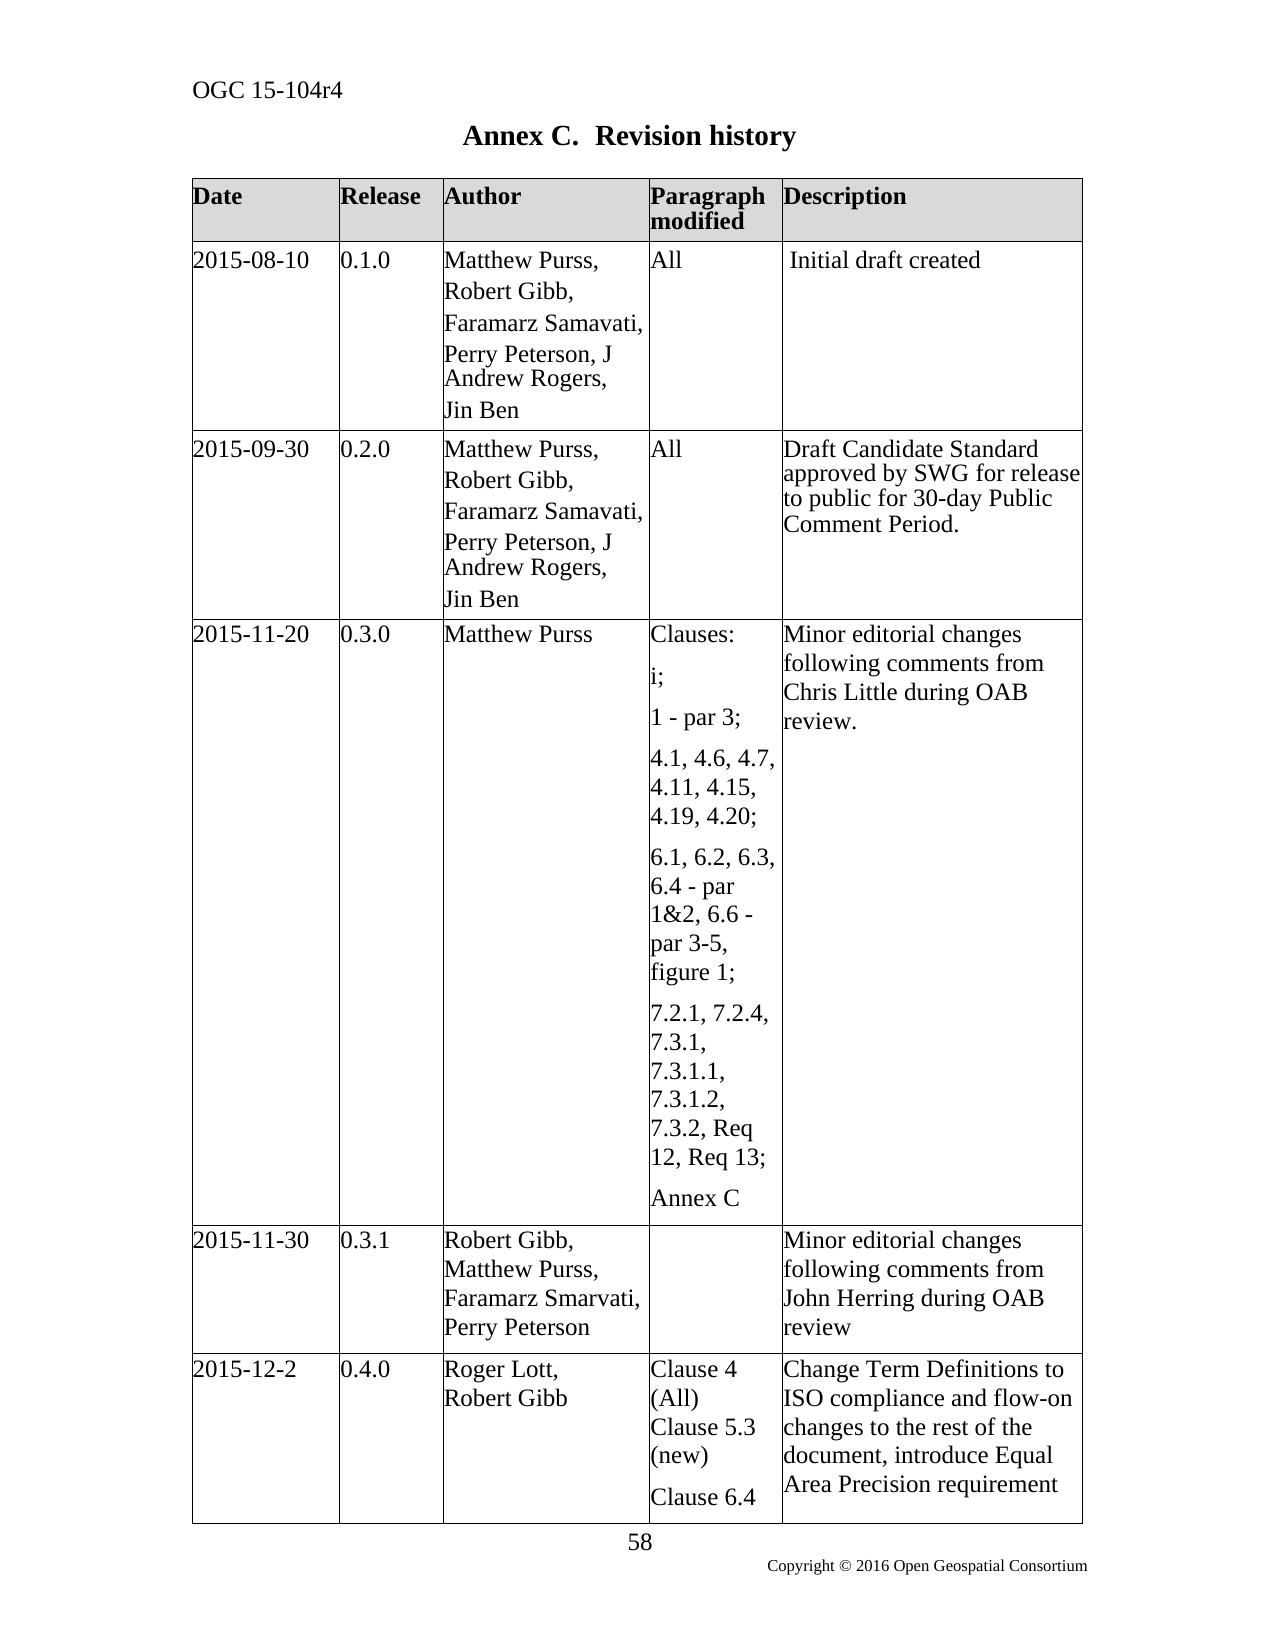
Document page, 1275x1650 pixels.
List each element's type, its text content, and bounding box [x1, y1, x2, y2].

table_header Description [783, 179, 1082, 241]
table_header Author [444, 179, 649, 241]
table_cell 0.3.0 [340, 620, 443, 1224]
table_cell 2015-09-30 [193, 431, 339, 618]
table_cell All [650, 242, 782, 430]
table_cell Matthew Purss [444, 620, 649, 1224]
table_header Release [340, 179, 443, 241]
table_cell 2015-08-10 [193, 242, 339, 430]
table_cell 2015-12-2 [193, 1354, 339, 1523]
table_cell Minor editorial changes following comments from Chris Little during OAB review. [783, 620, 1082, 1224]
table_cell 0.3.1 [340, 1226, 443, 1353]
table_cell Matthew Purss, Robert Gibb, Faramarz Samavati, Perry Peterson, J Andrew Rogers, Jin Ben [444, 242, 649, 430]
table_cell Initial draft created [783, 242, 1082, 430]
table_cell 2015-11-20 [193, 620, 339, 1224]
table_cell Minor editorial changes following comments from John Herring during OAB review [783, 1226, 1082, 1353]
table_cell 0.2.0 [340, 431, 443, 618]
table_cell Matthew Purss, Robert Gibb, Faramarz Samavati, Perry Peterson, J Andrew Rogers, Jin Ben [444, 431, 649, 618]
table_cell All [650, 431, 782, 618]
table_cell 0.4.0 [340, 1354, 443, 1523]
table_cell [783, 1354, 1082, 1523]
table_cell [650, 1226, 782, 1353]
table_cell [444, 1354, 649, 1523]
table_cell 2015-11-30 [193, 1226, 339, 1353]
table_cell 0.1.0 [340, 242, 443, 430]
table_cell Draft Candidate Standard approved by SWG for release to public for 30-day Public Comment Period. [783, 431, 1082, 618]
table_header Paragraph modified [650, 179, 782, 241]
table_header Date [193, 179, 339, 241]
table_cell Clauses: i; 1 - par 3; 4.1, 4.6, 4.7, 4.11, 4.15, 4.19, 4.20; 6.1, 6.2, 6.3, 6.4 - par 1&2, 6.6 - par 3-5, figure 1; 7.2.1, 7.2.4, 7.3.1, 7.3.1.1, 7.3.1.2, 7.3.2, Req 12, Req 13; Annex C [650, 620, 782, 1224]
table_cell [650, 1354, 782, 1523]
list Revision history [229, 118, 1087, 152]
table_cell Robert Gibb, Matthew Purss, Faramarz Smarvati, Perry Peterson [444, 1226, 649, 1353]
